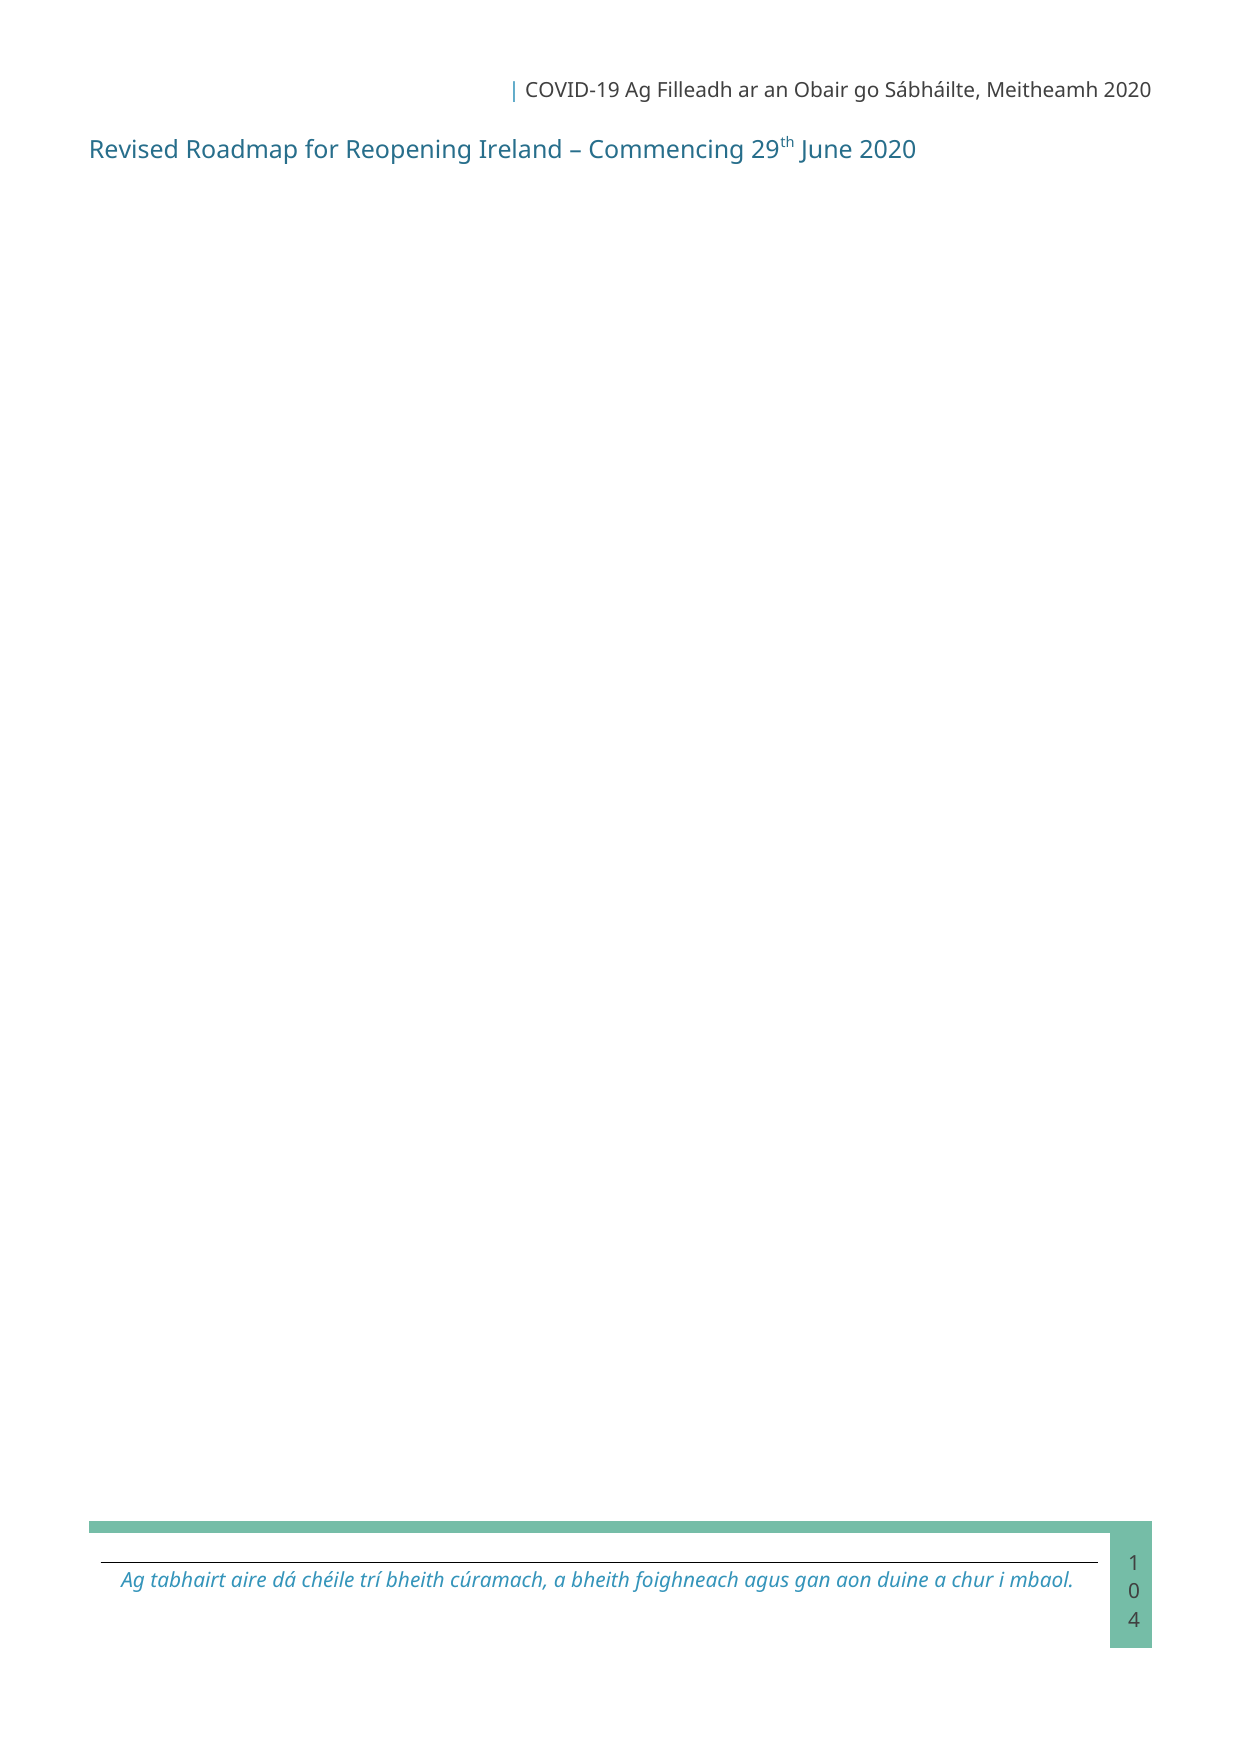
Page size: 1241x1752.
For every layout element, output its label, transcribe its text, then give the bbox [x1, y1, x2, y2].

subtitle Revised Roadmap for Reopening Ireland – Commencing 29th June 2020 [89, 132, 1152, 166]
